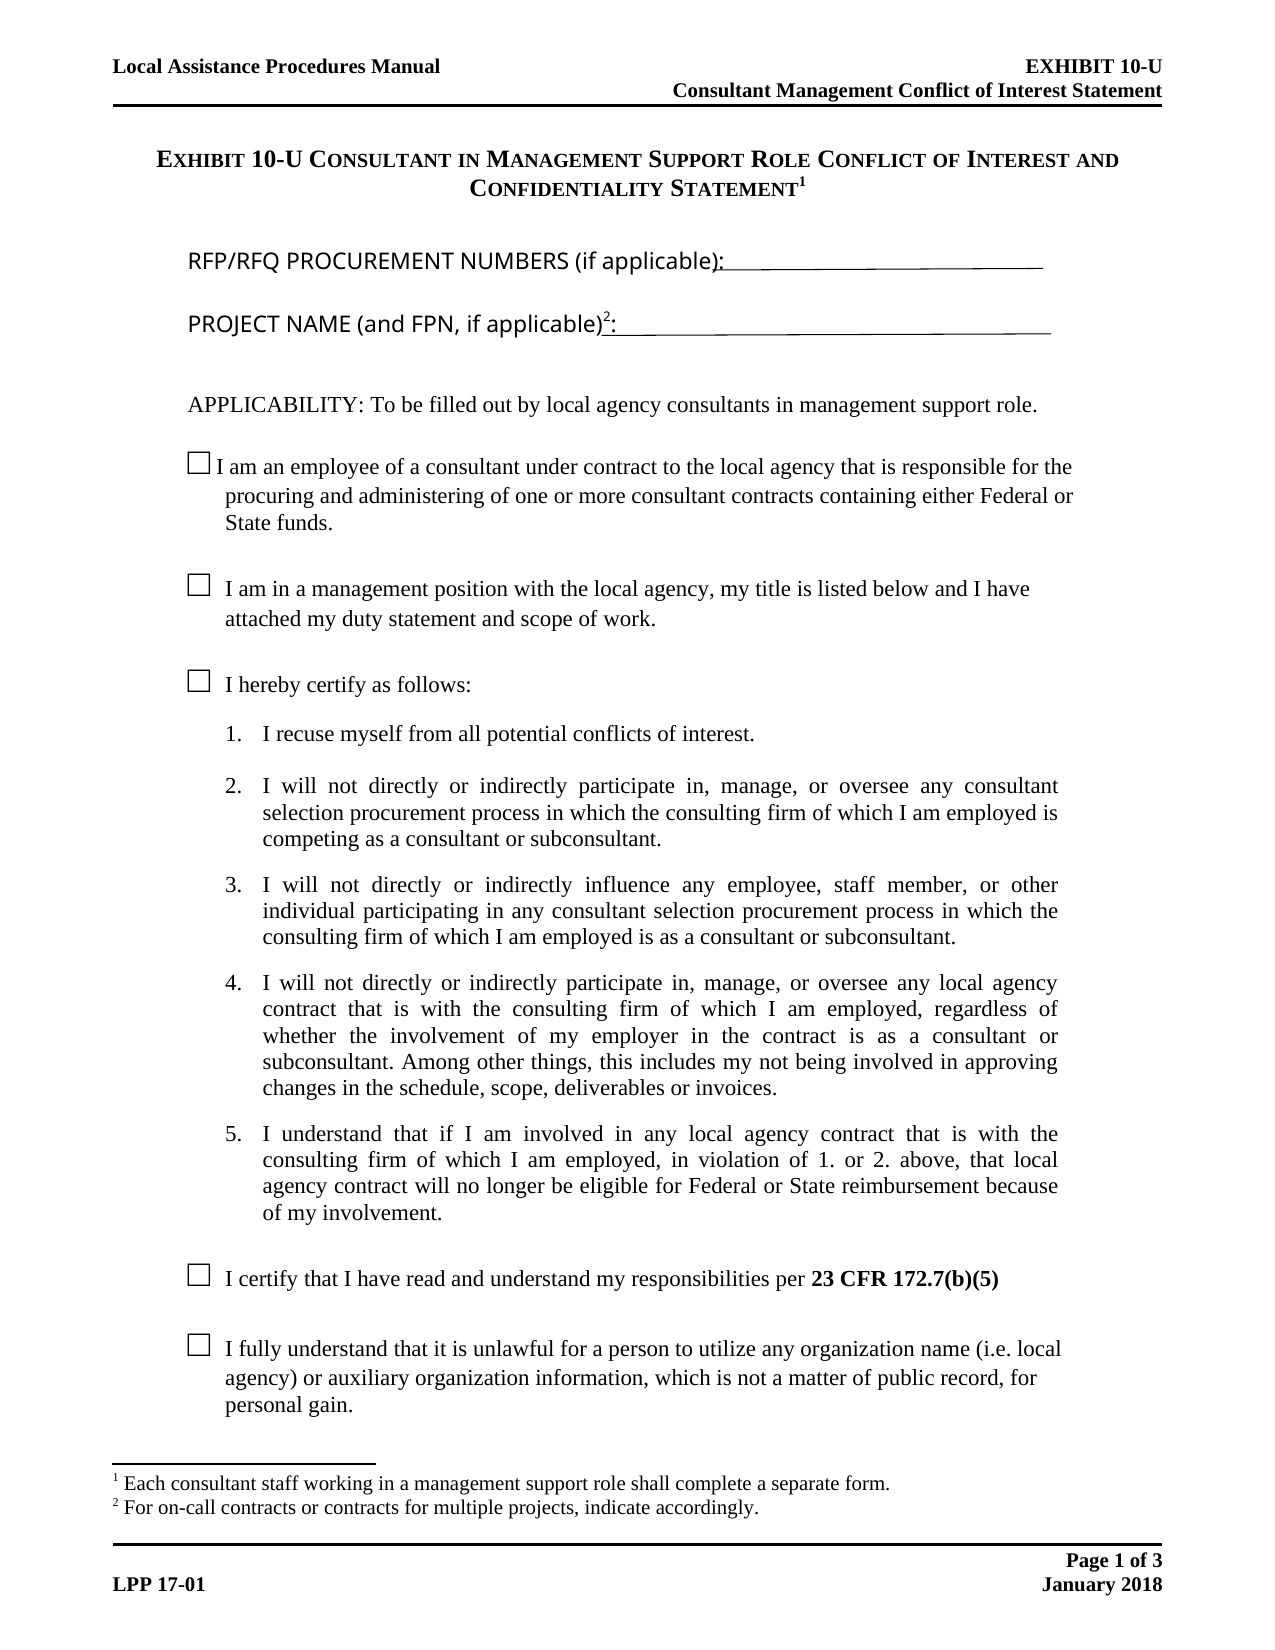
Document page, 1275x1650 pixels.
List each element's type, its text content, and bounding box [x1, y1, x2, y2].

list I will not directly or indirectly influence any employee, staff member, or other individual participating in any consultant selection procurement process in which the consulting firm of which I am employed is as a consultant or subconsultant. [225, 871, 1059, 950]
text □ I certify that I have read and understand my responsibilities per 23 CFR 172.7(b)(5) [187, 1252, 1097, 1295]
list I will not directly or indirectly participate in, manage, or oversee any consultant selection procurement process in which the consulting firm of which I am employed is competing as a consultant or subconsultant. [225, 772, 1059, 852]
list I recuse myself from all potential conflicts of interest. [225, 720, 1059, 746]
text □ I fully understand that it is unlawful for a person to utilize any organization name (i.e. local agency) or auxiliary organization information, which is not a matter of public record, for personal gain. [187, 1321, 1097, 1417]
text □ I am in a management position with the local agency, my title is listed below and I have attached my duty statement and scope of work. [187, 562, 1097, 631]
text RFP/RFQ PROCUREMENT NUMBERS (if applicable): [187, 245, 1097, 276]
text Exhibit 10-U Consultant in Management Support Role Conflict of Interest and Confidentiality Statement [112, 144, 1162, 201]
list I will not directly or indirectly participate in, manage, or oversee any local agency contract that is with the consulting firm of which I am employed, regardless of whether the involvement of my employer in the contract is as a consultant or subconsultant. Among other things, this includes my not being involved in approving changes in the schedule, scope, deliverables or invoices. [225, 969, 1059, 1101]
text □ I hereby certify as follows: [187, 657, 1097, 701]
text □ I am an employee of a consultant under contract to the local agency that is responsible for the procuring and administering of one or more consultant contracts containing either Federal or State funds. [187, 439, 1097, 535]
text PROJECT NAME (and FPN, if applicable): [187, 308, 1097, 339]
text APPLICABILITY: To be filled out by local agency consultants in management support role. [187, 392, 1097, 418]
list I understand that if I am involved in any local agency contract that is with the consulting firm of which I am employed, in violation of 1. or 2. above, that local agency contract will no longer be eligible for Federal or State reimbursement because of my involvement. [225, 1120, 1059, 1225]
